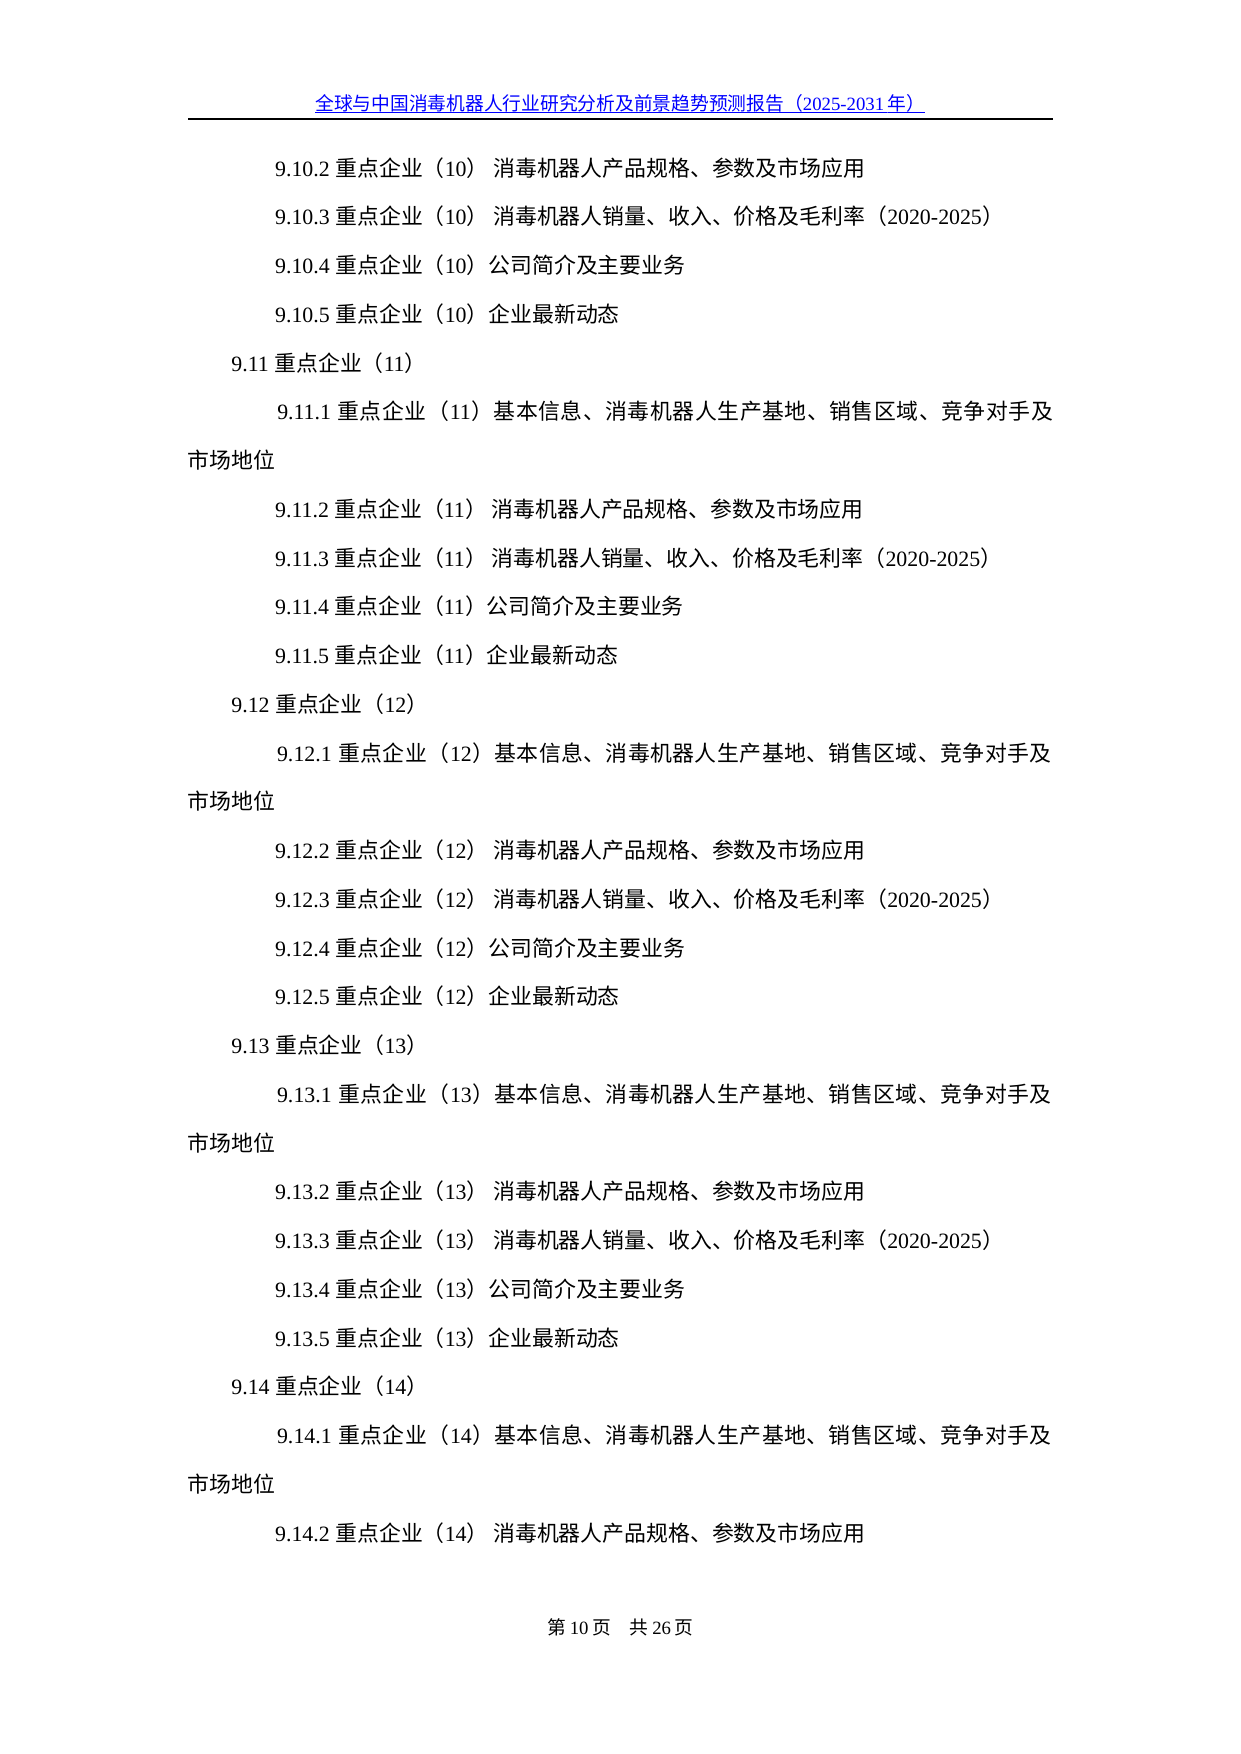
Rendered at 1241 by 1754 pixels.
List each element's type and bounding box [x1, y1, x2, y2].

text [187, 150, 1053, 1548]
